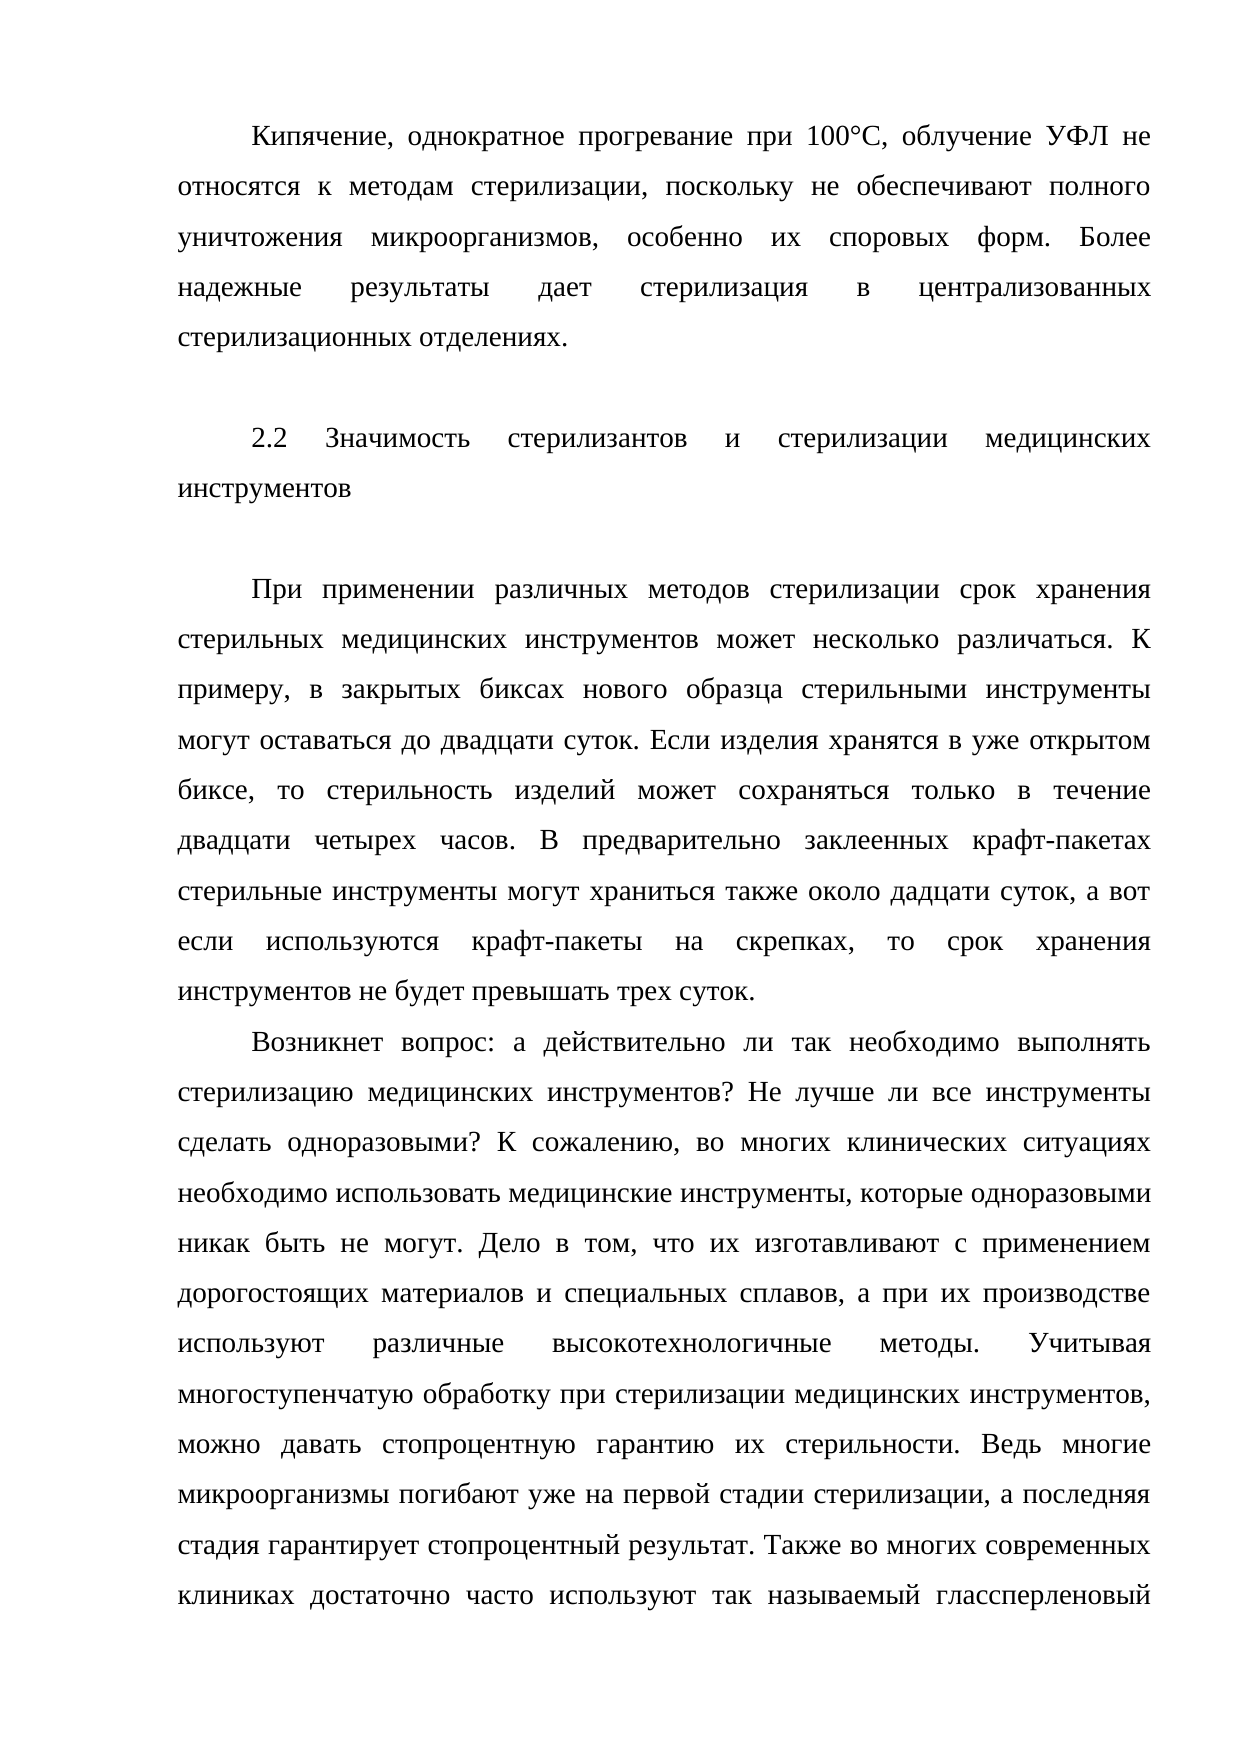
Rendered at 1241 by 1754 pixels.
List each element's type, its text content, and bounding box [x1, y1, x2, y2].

text Кипячение, однократное прогревание при 100°С, облучение УФЛ не относятся к методам стерилизации, поскольку не обеспечивают полного уничтожения микроорганизмов, особенно их споровых форм. Более надежные результаты дает стерилизация в централизованных стерилизационных отделениях. [177, 118, 1152, 353]
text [177, 1024, 1152, 1611]
subtitle 2.2 Значимость стерилизантов и стерилизации медицинских инструментов [177, 420, 1152, 504]
text При применении различных методов стерилизации срок хранения стерильных медицинских инструментов может несколько различаться. К примеру, в закрытых биксах нового образца стерильными инструменты могут оставаться до двадцати суток. Если изделия хранятся в уже открытом биксе, то стерильность изделий может сохраняться только в течение двадцати четырех часов. В предварительно заклеенных крафт-пакетах стерильные инструменты могут храниться также около дадцати суток, а вот если используются крафт-пакеты на скрепках, то срок хранения инструментов не будет превышать трех суток. [177, 571, 1152, 1007]
